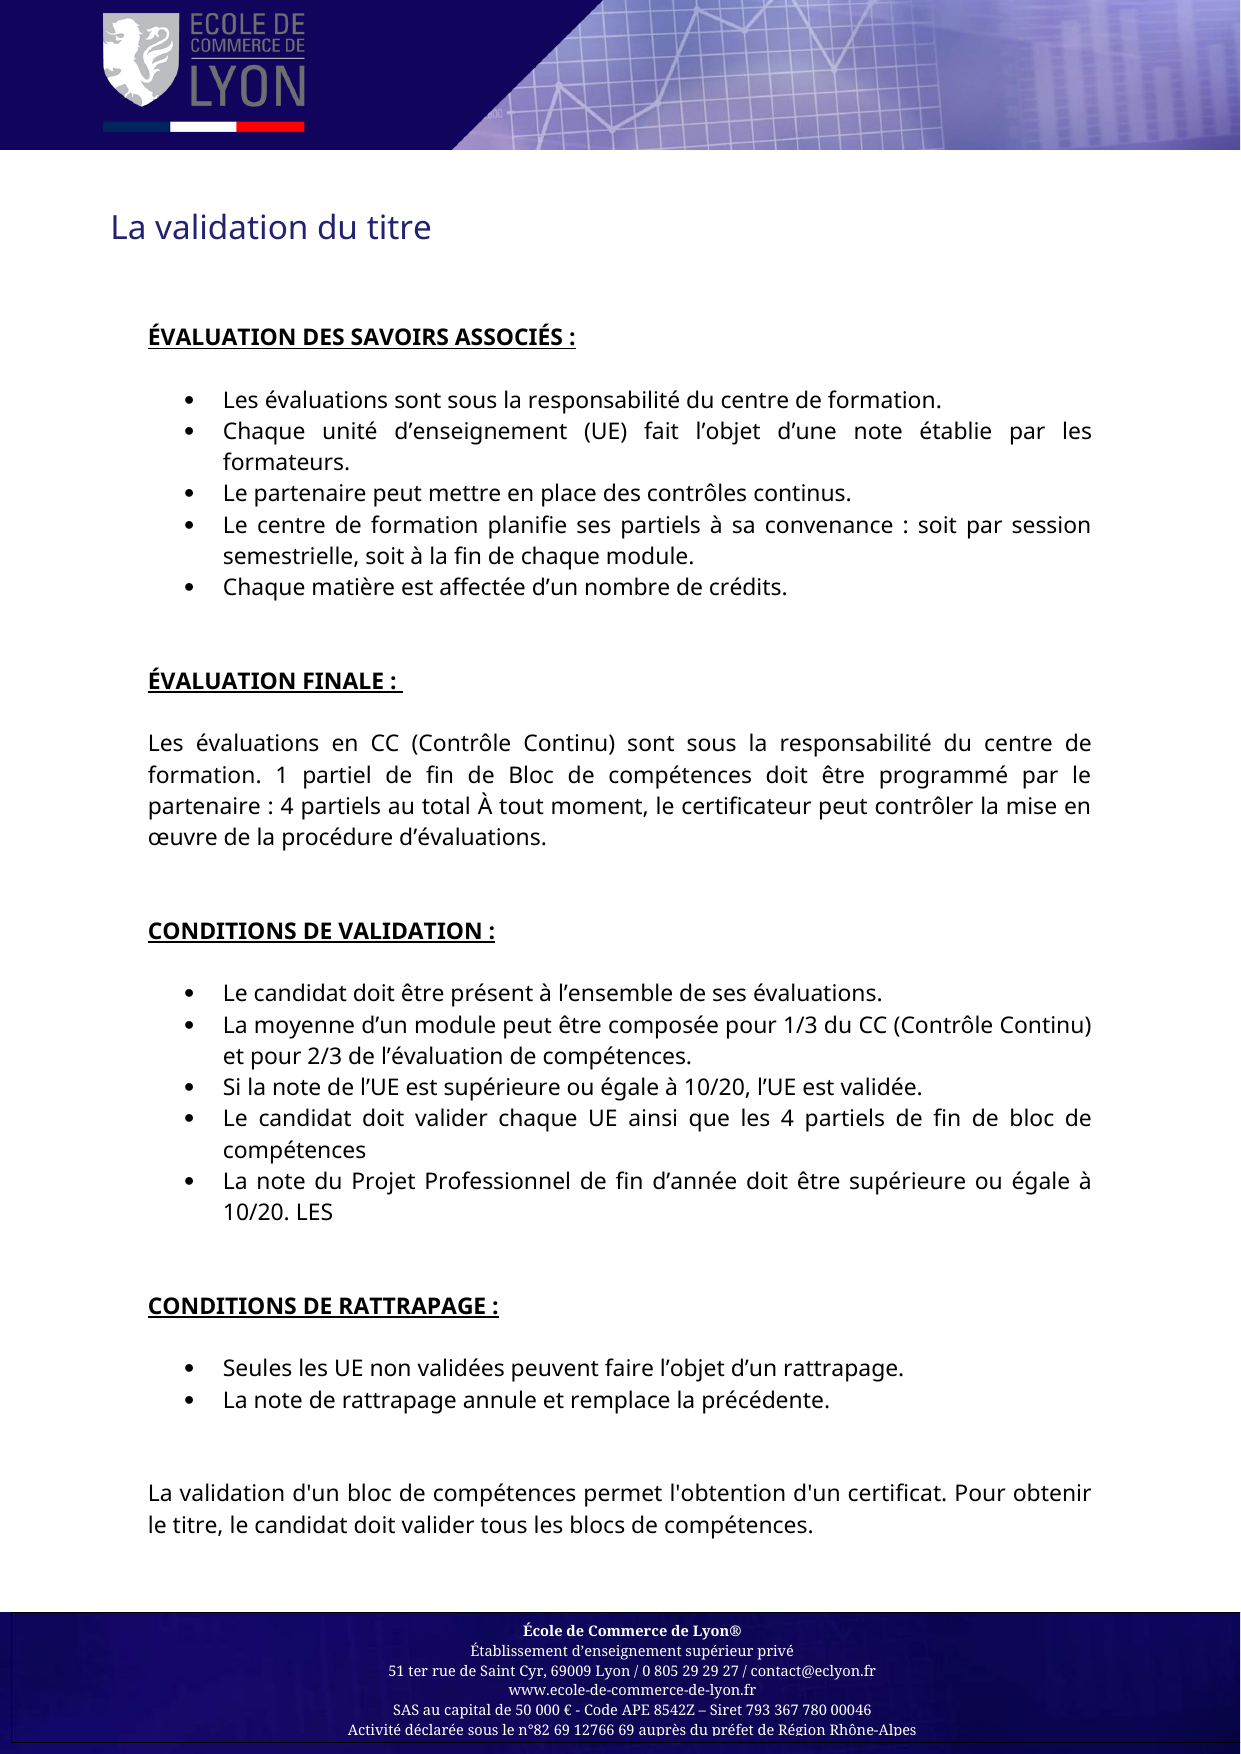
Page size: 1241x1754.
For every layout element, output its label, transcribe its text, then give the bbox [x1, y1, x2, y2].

list Le partenaire peut mettre en place des contrôles continus. [185, 477, 1093, 508]
list Chaque unité d’enseignement (UE) fait l’objet d’une note établie par les formateurs. [185, 415, 1093, 477]
list Le candidat doit être présent à l’ensemble de ses évaluations. [185, 977, 1093, 1008]
picture [12, 1613, 1241, 1742]
list La moyenne d’un module peut être composée pour 1/3 du CC (Contrôle Continu) et pour 2/3 de l’évaluation de compétences. [185, 1008, 1093, 1071]
list La note de rattrapage annule et remplace la précédente. [185, 1383, 1093, 1415]
text Les évaluations en CC (Contrôle Continu) sont sous la responsabilité du centre de formation. 1 partiel de fin de Bloc de compétences doit être programmé par le partenaire : 4 partiels au total À tout moment, le certificateur peut contrôler la mise en œuvre de la procédure d’évaluations. [148, 727, 1093, 852]
list Le candidat doit valider chaque UE ainsi que les 4 partiels de fin de bloc de compétences [185, 1102, 1093, 1165]
list La note du Projet Professionnel de fin d’année doit être supérieure ou égale à 10/20. LES [185, 1165, 1093, 1227]
list Les évaluations sont sous la responsabilité du centre de formation. [185, 383, 1093, 415]
text ÉVALUATION FINALE : [148, 665, 1093, 696]
list Si la note de l’UE est supérieure ou égale à 10/20, l’UE est validée. [185, 1071, 1093, 1102]
list Chaque matière est affectée d’un nombre de crédits. [185, 571, 1093, 602]
picture [0, 0, 1241, 150]
picture [0, 1612, 1241, 1754]
text ÉVALUATION DES SAVOIRS ASSOCIÉS : [148, 321, 1093, 352]
text CONDITIONS DE VALIDATION : [148, 915, 1093, 946]
list Seules les UE non validées peuvent faire l’objet d’un rattrapage. [185, 1352, 1093, 1383]
list Le centre de formation planifie ses partiels à sa convenance : soit par session semestrielle, soit à la fin de chaque module. [185, 508, 1093, 571]
text CONDITIONS DE RATTRAPAGE : [148, 1290, 1093, 1321]
text La validation d'un bloc de compétences permet l'obtention d'un certificat. Pour obtenir le titre, le candidat doit valider tous les blocs de compétences. [148, 1477, 1093, 1540]
subtitle La validation du titre [110, 204, 1093, 249]
